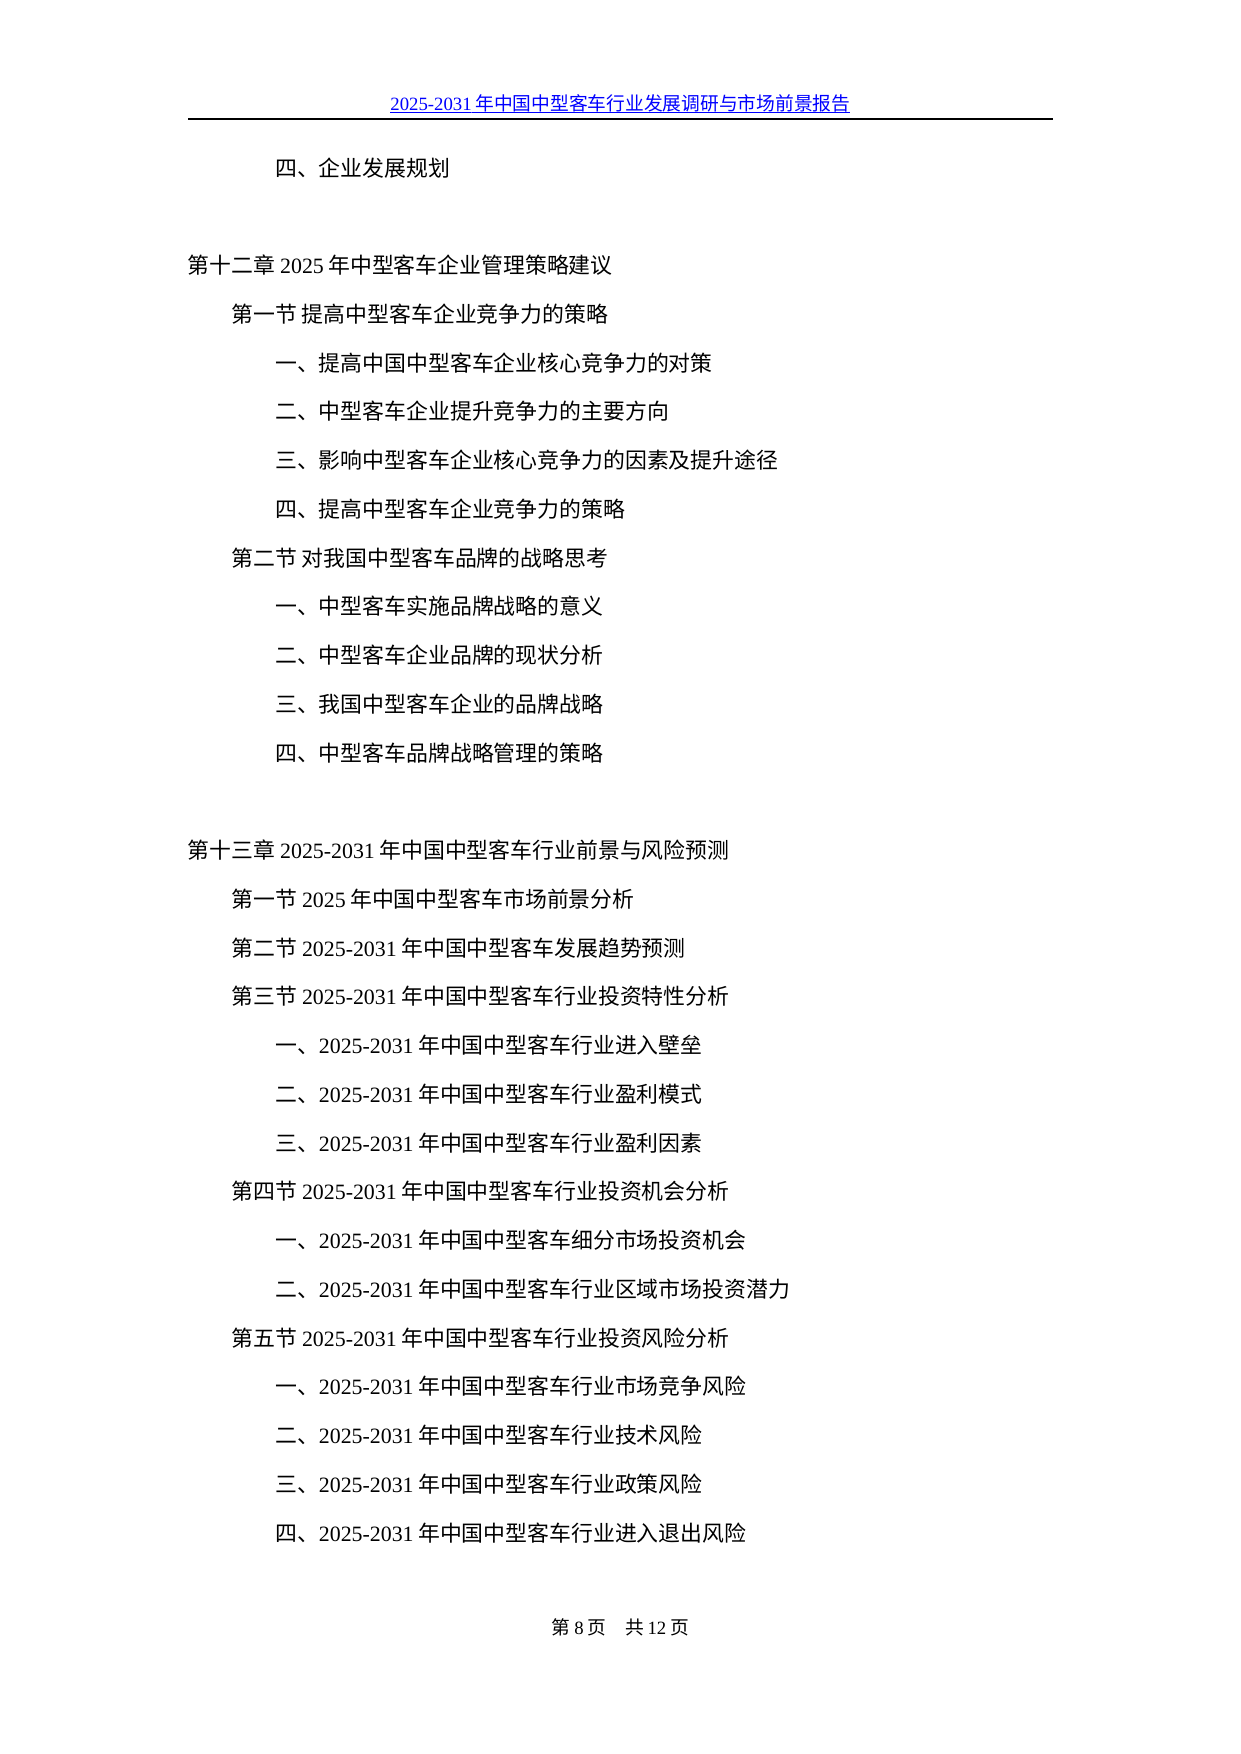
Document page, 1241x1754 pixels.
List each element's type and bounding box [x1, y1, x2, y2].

text [187, 150, 1053, 1548]
